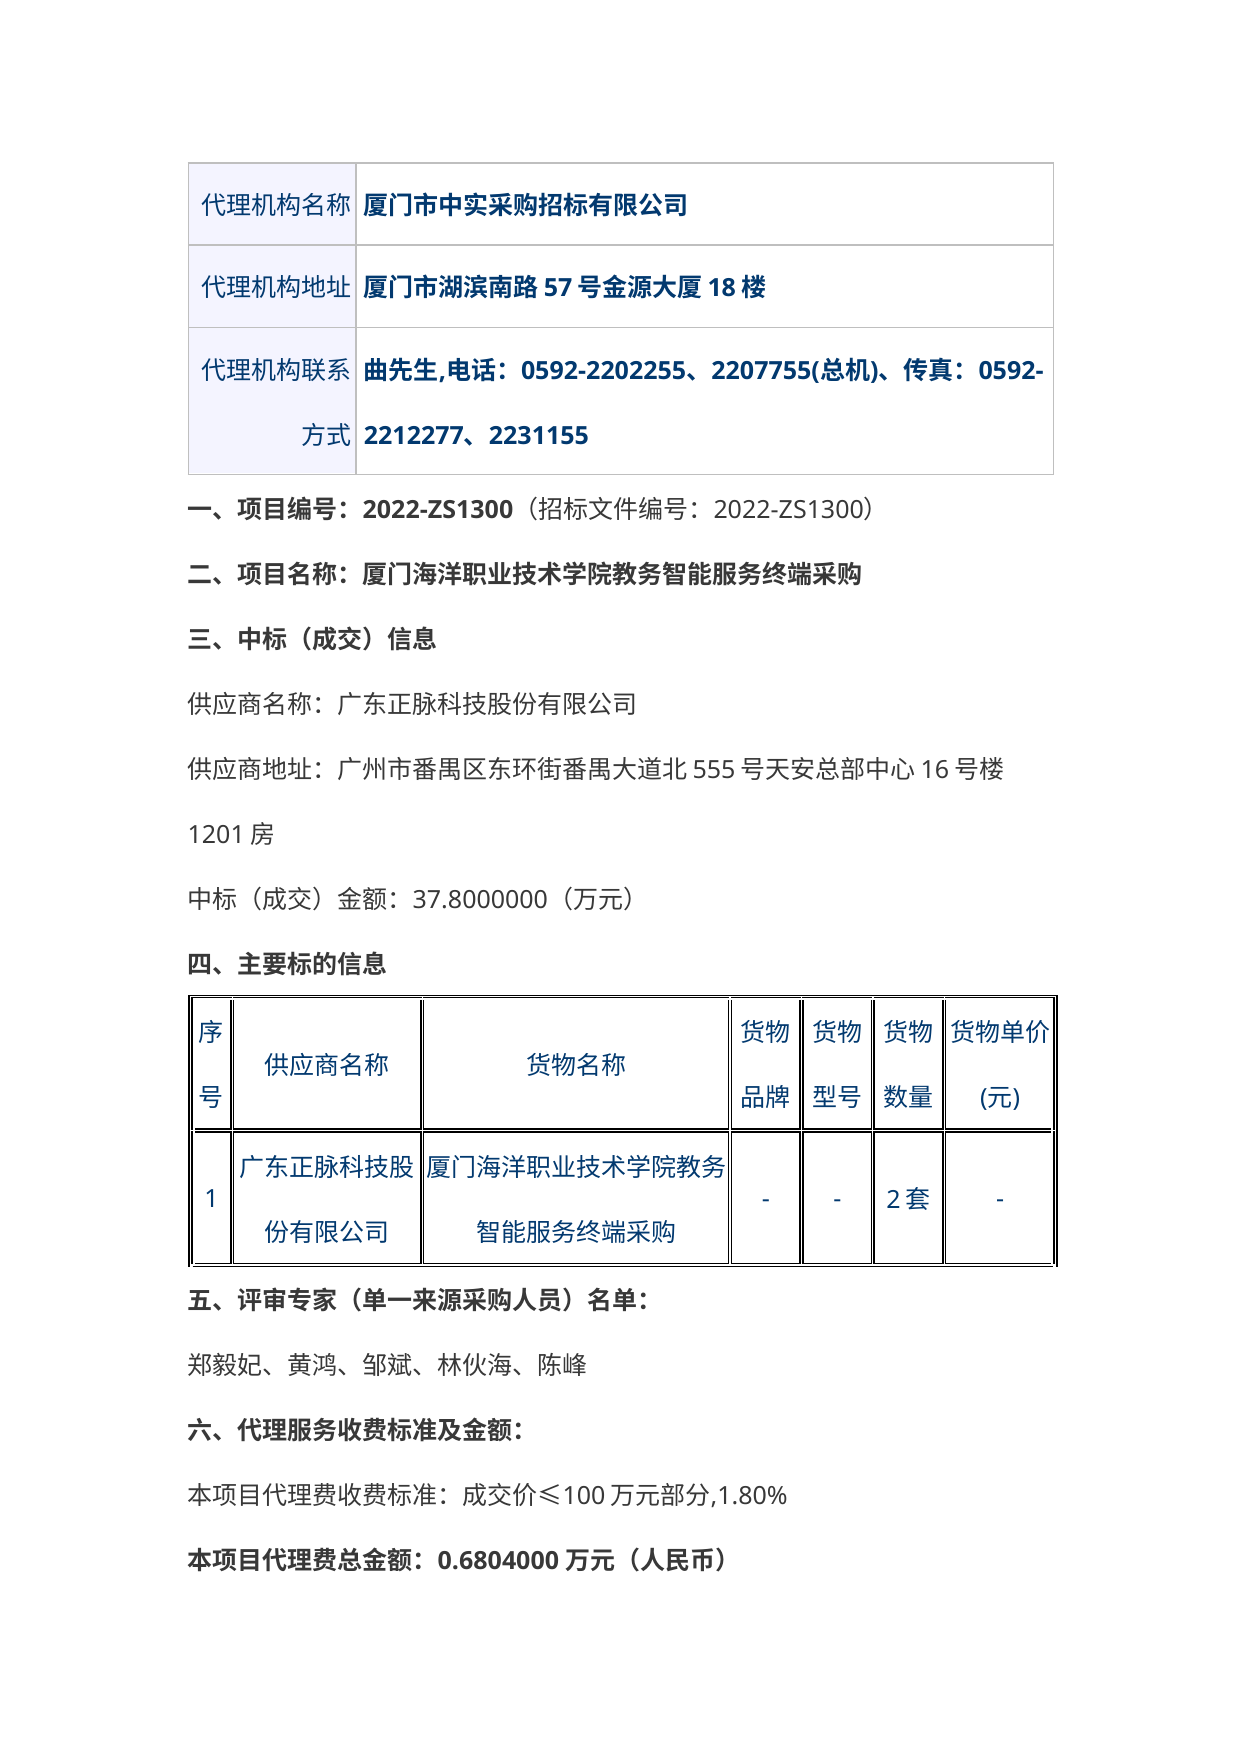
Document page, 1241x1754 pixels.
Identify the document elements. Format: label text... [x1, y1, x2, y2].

table_header 货物名称 [422, 996, 730, 1128]
text 三、中标（成交）信息 [187, 605, 1053, 670]
text 供应商名称：广东正脉科技股份有限公司 [187, 670, 1053, 735]
table_cell 代理机构地址 [189, 246, 355, 326]
text 五、评审专家（单一来源采购人员）名单： [187, 1266, 1053, 1331]
text 四、主要标的信息 [187, 930, 1053, 995]
table_header 货物单价(元) [944, 996, 1054, 1128]
table_cell - [944, 1128, 1056, 1263]
text 供应商地址：广州市番禺区东环街番禺大道北555号天安总部中心16号楼1201房 [187, 735, 1053, 865]
text 郑毅妃、黄鸿、邹斌、林伙海、陈峰 [187, 1331, 1053, 1396]
table_cell 厦门市中实采购招标有限公司 [357, 164, 1053, 244]
text 二、项目名称：厦门海洋职业技术学院教务智能服务终端采购 [187, 540, 1053, 605]
table_header 货物品牌 [730, 998, 801, 1128]
text 本项目代理费收费标准：成交价≤100万元部分,1.80% [187, 1461, 1053, 1526]
table_cell 1 [190, 1128, 232, 1263]
table_cell 厦门海洋职业技术学院教务智能服务终端采购 [424, 1133, 728, 1263]
table_cell 代理机构名称 [189, 164, 355, 244]
table_cell 曲先生,电话：0592-2202255、2207755(总机)、传真：0592-2212277、2231155 [357, 328, 1053, 473]
table_header 货物型号 [801, 996, 873, 1128]
table_cell 2套 [875, 1133, 942, 1263]
text 一、项目编号：2022-ZS1300（招标文件编号：2022-ZS1300） [187, 475, 1053, 540]
text 中标（成交）金额：37.8000000（万元） [187, 865, 1053, 930]
text 六、代理服务收费标准及金额： [187, 1396, 1053, 1461]
table_cell - [804, 1133, 871, 1263]
table_cell 广东正脉科技股份有限公司 [234, 1133, 420, 1263]
table_cell - [732, 1133, 799, 1263]
table_cell 厦门市湖滨南路57号金源大厦18楼 [357, 246, 1053, 326]
table_header 货物数量 [873, 998, 944, 1128]
text 本项目代理费总金额：0.6804000 万元（人民币） [187, 1526, 1053, 1591]
table_cell 代理机构联系方式 [189, 328, 355, 473]
table_header 供应商名称 [232, 996, 422, 1128]
table_header 序号 [193, 998, 232, 1128]
